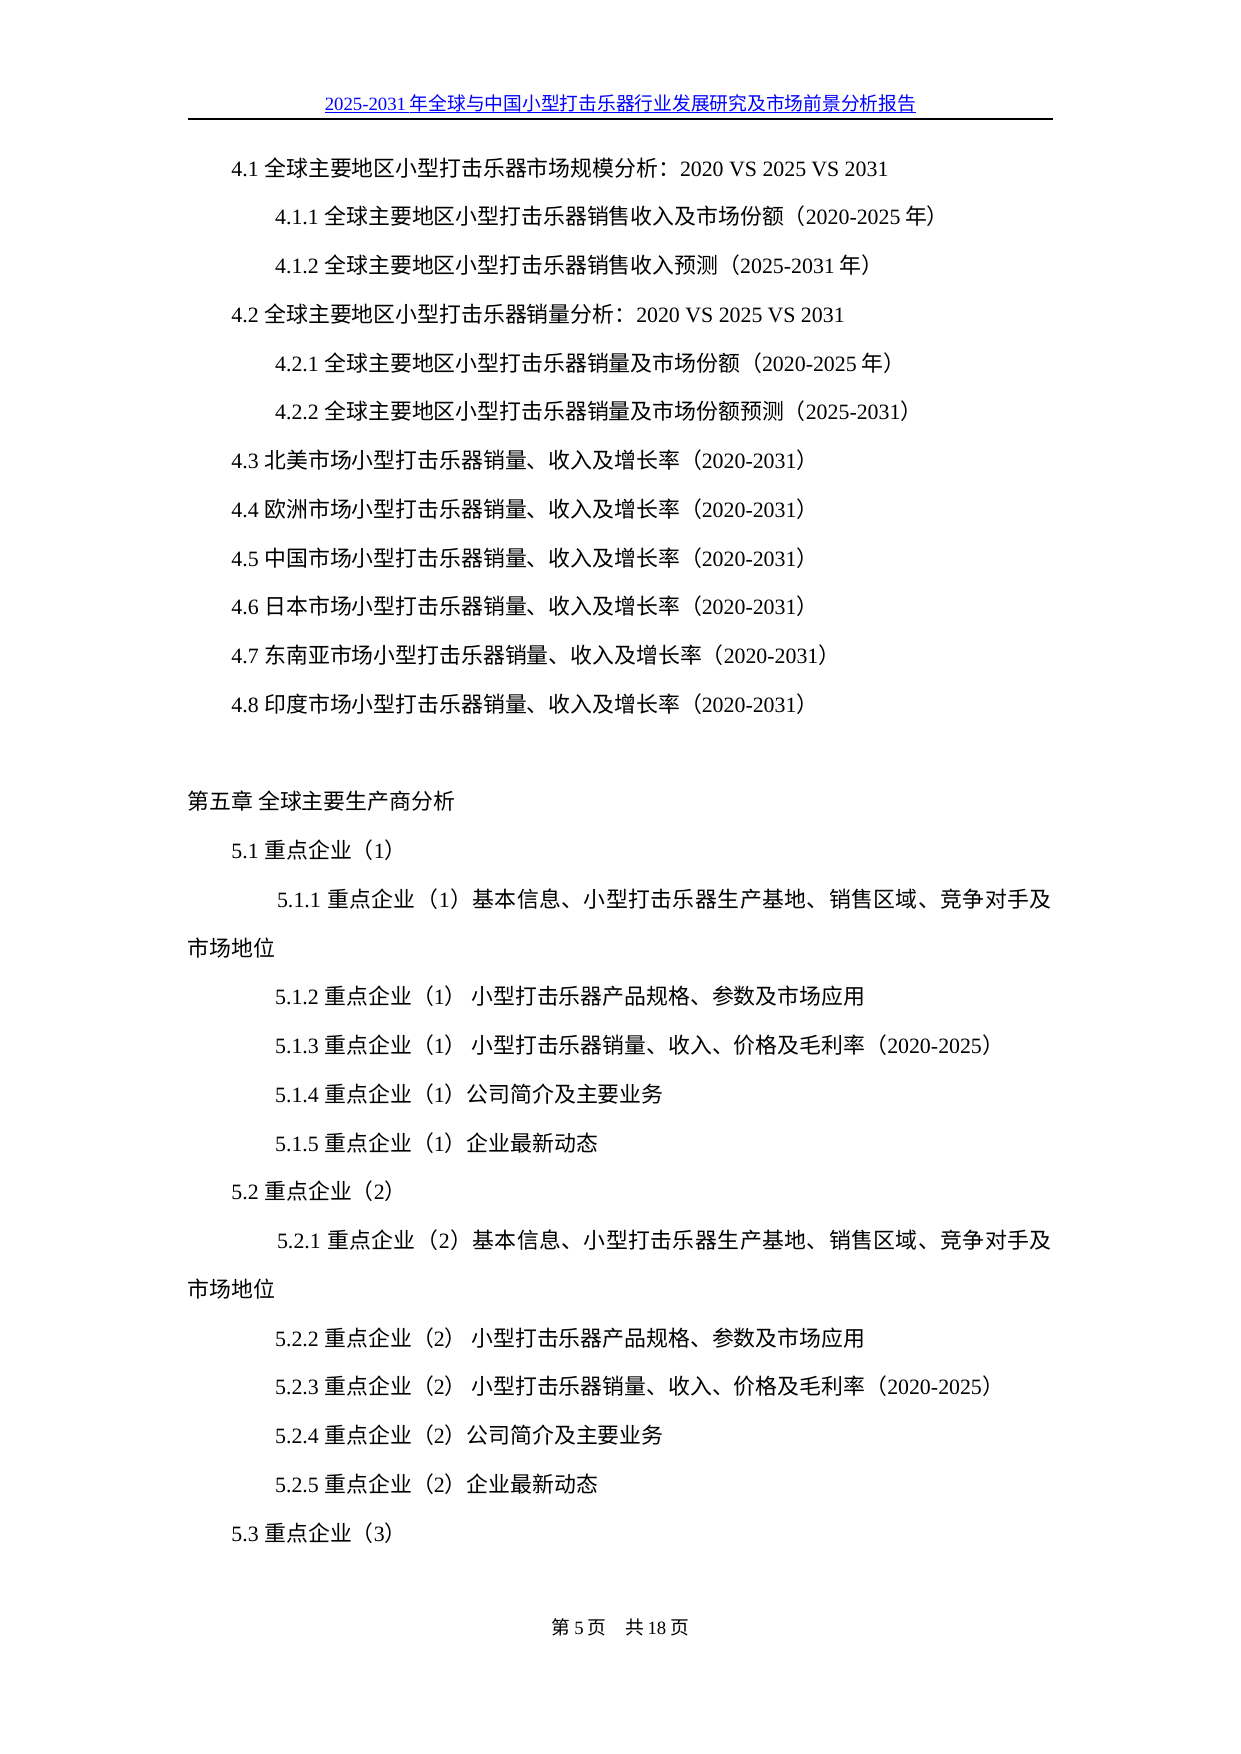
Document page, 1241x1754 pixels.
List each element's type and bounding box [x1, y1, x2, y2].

text [187, 150, 1053, 1548]
